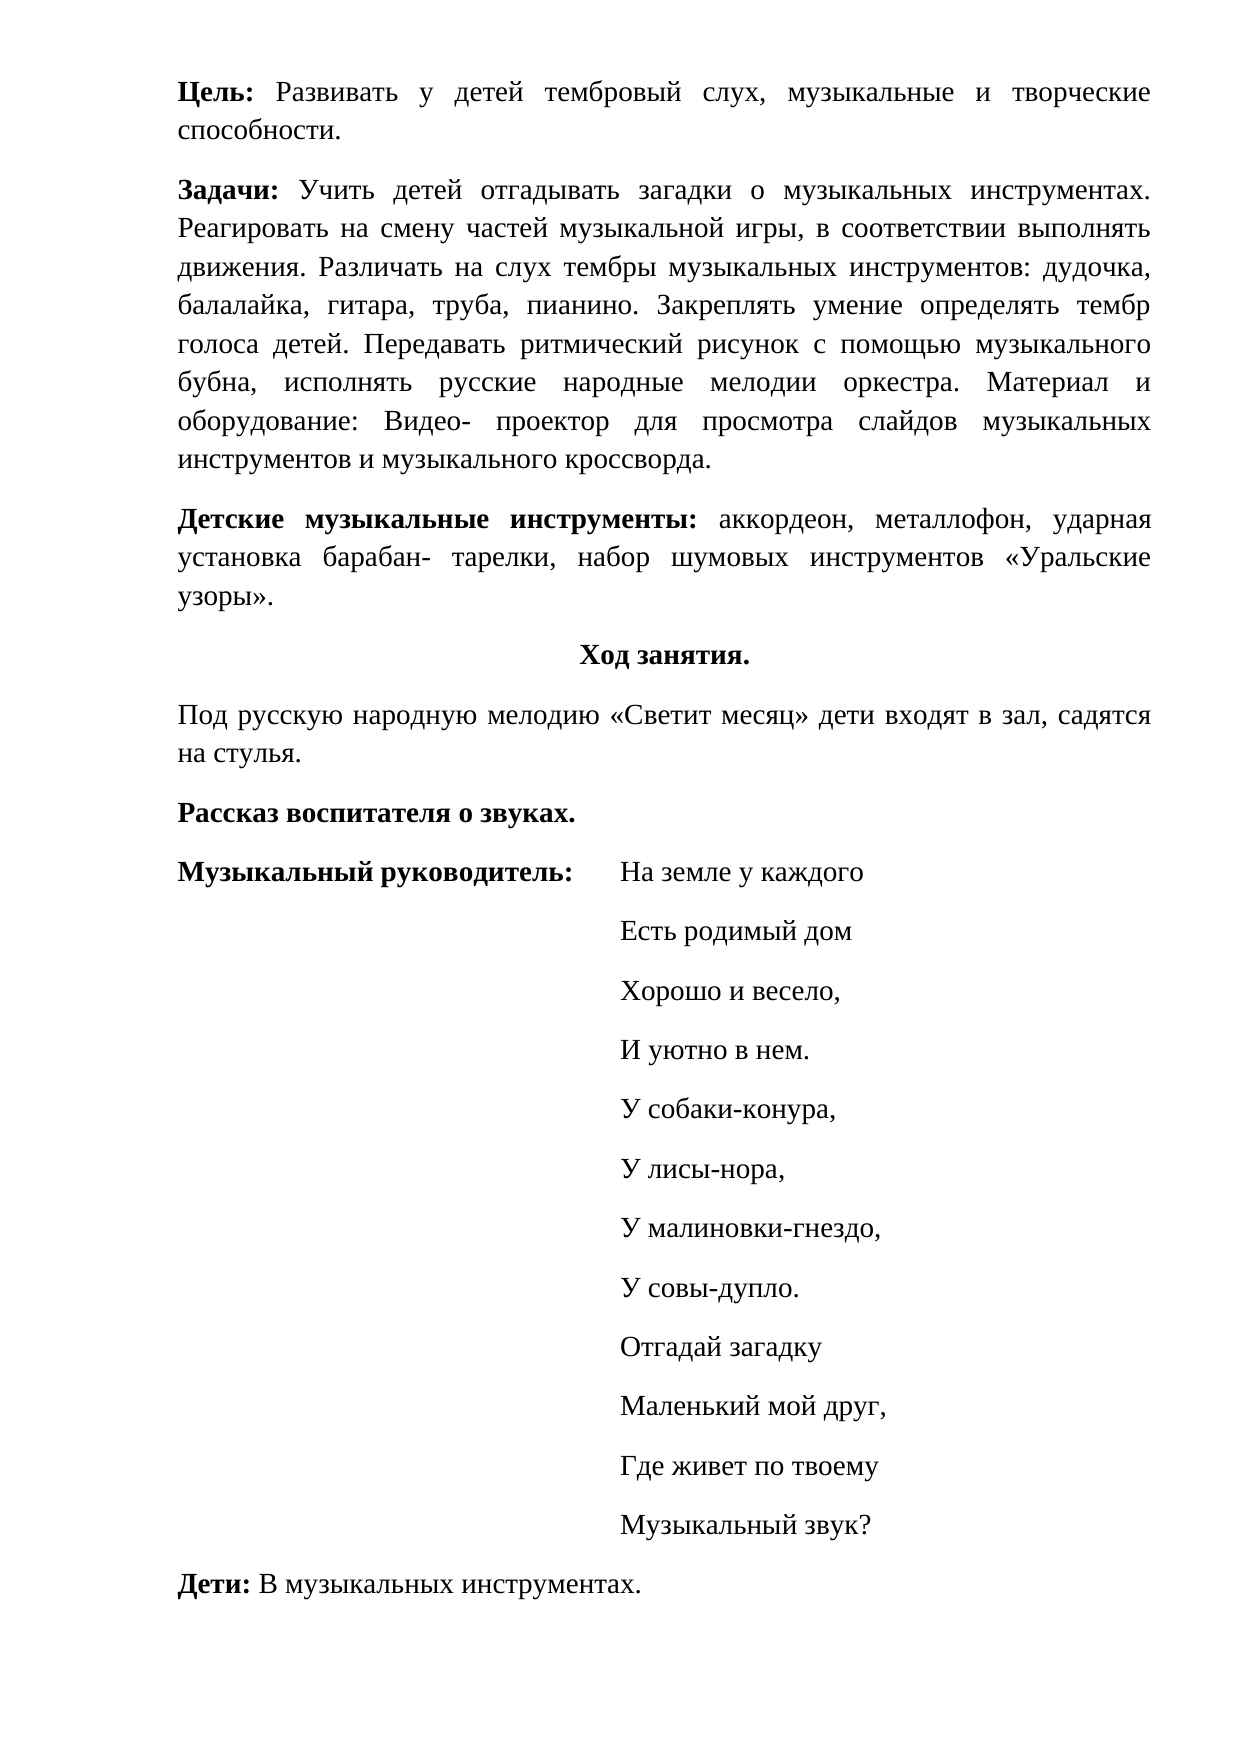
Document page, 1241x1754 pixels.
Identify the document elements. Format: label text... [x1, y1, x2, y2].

text Ход занятия. [177, 637, 1152, 671]
text Музыкальный звук? [546, 1507, 1152, 1541]
text Есть родимый дом [546, 913, 1152, 947]
text И уютно в нем. [546, 1032, 1152, 1066]
text Где живет по твоему [546, 1448, 1152, 1481]
text Рассказ воспитателя о звуках. [177, 795, 1152, 828]
text У собаки-конура, [546, 1092, 1152, 1125]
text Музыкальный руководитель: На земле у каждого [177, 854, 1152, 888]
text Маленький мой друг, [546, 1388, 1152, 1422]
text Отгадай загадку [546, 1329, 1152, 1363]
text Дети: В музыкальных инструментах. [177, 1567, 1152, 1600]
text У совы-дупло. [546, 1270, 1152, 1303]
text Цель: Развивать у детей тембровый слух, музыкальные и творческие способности. [177, 74, 1152, 146]
text Задачи: Учить детей отгадывать загадки о музыкальных инструментах. Реагировать на смену частей музыкальной игры, в соответствии выполнять движения. Различать на слух тембры музыкальных инструментов: дудочка, балалайка, гитара, труба, пианино. Закреплять умение определять тембр голоса детей. Передавать ритмический рисунок с помощью музыкального бубна, исполнять русские народные мелодии оркестра. Материал и оборудование: Видео- проектор для просмотра слайдов музыкальных инструментов и музыкального кроссворда. [177, 172, 1152, 475]
text Под русскую народную мелодию «Светит месяц» дети входят в зал, садятся на стулья. [177, 697, 1152, 769]
text У лисы-нора, [546, 1151, 1152, 1184]
text Детские музыкальные инструменты: аккордеон, металлофон, ударная установка барабан- тарелки, набор шумовых инструментов «Уральские узоры». [177, 501, 1152, 612]
text У малиновки-гнездо, [546, 1210, 1152, 1244]
text Хорошо и весело, [546, 973, 1152, 1006]
